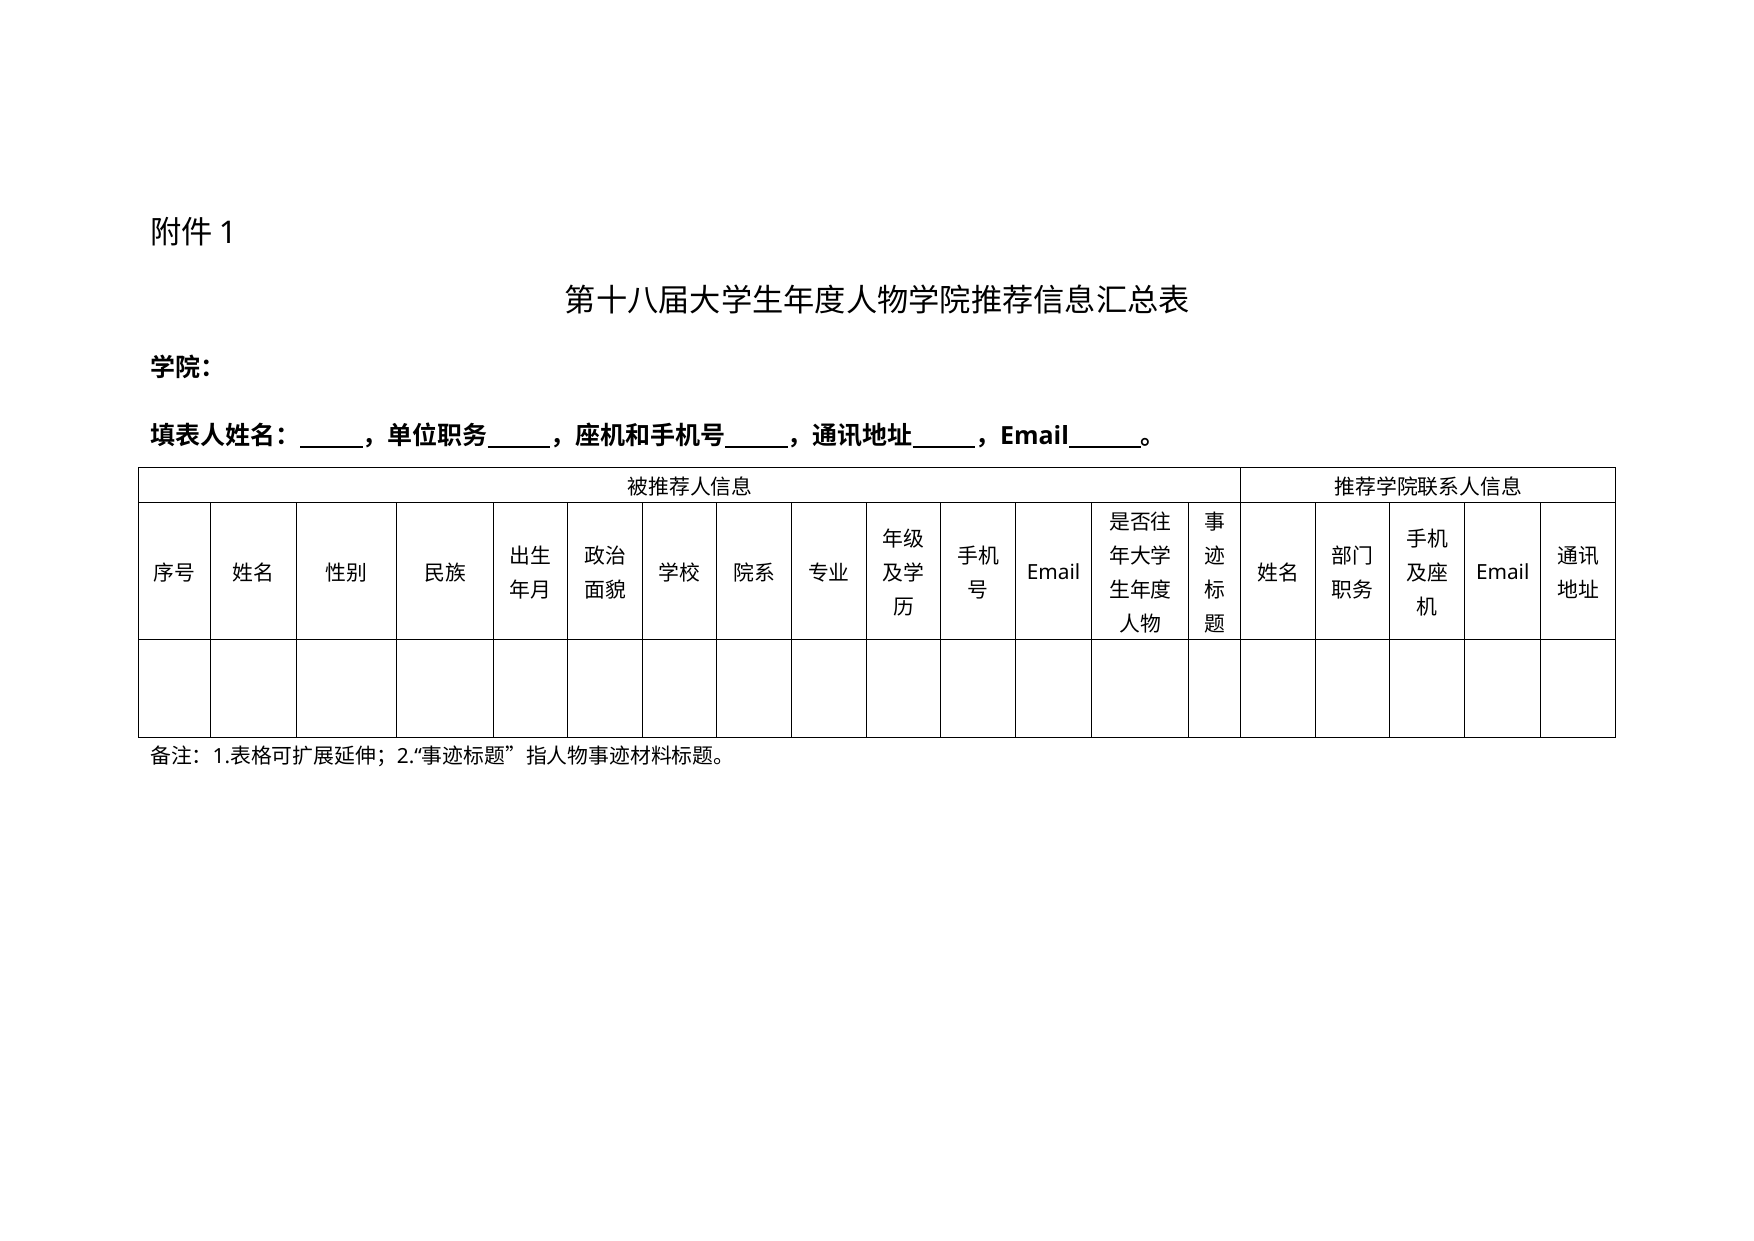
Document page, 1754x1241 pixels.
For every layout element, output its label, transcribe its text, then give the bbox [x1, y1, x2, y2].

table_cell 事迹标题 [1189, 503, 1240, 639]
table_cell [1241, 640, 1315, 737]
table_cell 通讯地址 [1541, 503, 1615, 639]
table_cell 部门职务 [1316, 503, 1389, 639]
table_cell 专业 [792, 503, 866, 639]
table_cell 出生年月 [494, 503, 567, 639]
table_cell 民族 [397, 503, 493, 639]
table_cell 政治面貌 [568, 503, 642, 639]
table_cell [941, 640, 1015, 737]
table_cell 是否往年大学生年度人物 [1092, 503, 1188, 639]
table_header 推荐学院联系人信息 [1241, 468, 1615, 502]
table_cell [139, 640, 210, 737]
text 第十八届大学生年度人物学院推荐信息汇总表 [150, 263, 1604, 331]
table_cell [1541, 640, 1615, 737]
table_cell [397, 640, 493, 737]
table_cell 姓名 [211, 503, 296, 639]
table_cell 手机号 [941, 503, 1015, 639]
table_cell 姓名 [1241, 503, 1315, 639]
table_cell [1189, 640, 1240, 737]
table_cell Email [1465, 503, 1540, 639]
table_cell [1390, 640, 1464, 737]
table_cell [568, 640, 642, 737]
text 附件1 [150, 196, 1604, 263]
table_cell 手机及座机 [1390, 503, 1464, 639]
table_cell 学校 [643, 503, 716, 639]
table_cell [211, 640, 296, 737]
table_cell [717, 640, 791, 737]
table_cell [1092, 640, 1188, 737]
table_cell 序号 [139, 503, 210, 639]
table_cell [643, 640, 716, 737]
table_cell [1465, 640, 1540, 737]
table_cell 年级及学历 [867, 503, 940, 639]
table_cell [792, 640, 866, 737]
table_cell [1316, 640, 1389, 737]
text 备注：1.表格可扩展延伸；2.“事迹标题”指人物事迹材料标题。 [150, 738, 1604, 772]
table_cell [867, 640, 940, 737]
table_cell [494, 640, 567, 737]
text 学院： [150, 331, 1604, 399]
table_header 被推荐人信息 [139, 468, 1240, 502]
table_cell 院系 [717, 503, 791, 639]
text 填表人姓名： ，单位职务 ，座机和手机号 ，通讯地址 ，Email 。 [150, 399, 1604, 467]
table_cell [297, 640, 396, 737]
table_cell [1016, 640, 1091, 737]
table_cell 性别 [297, 503, 396, 639]
table_cell Email [1016, 503, 1091, 639]
